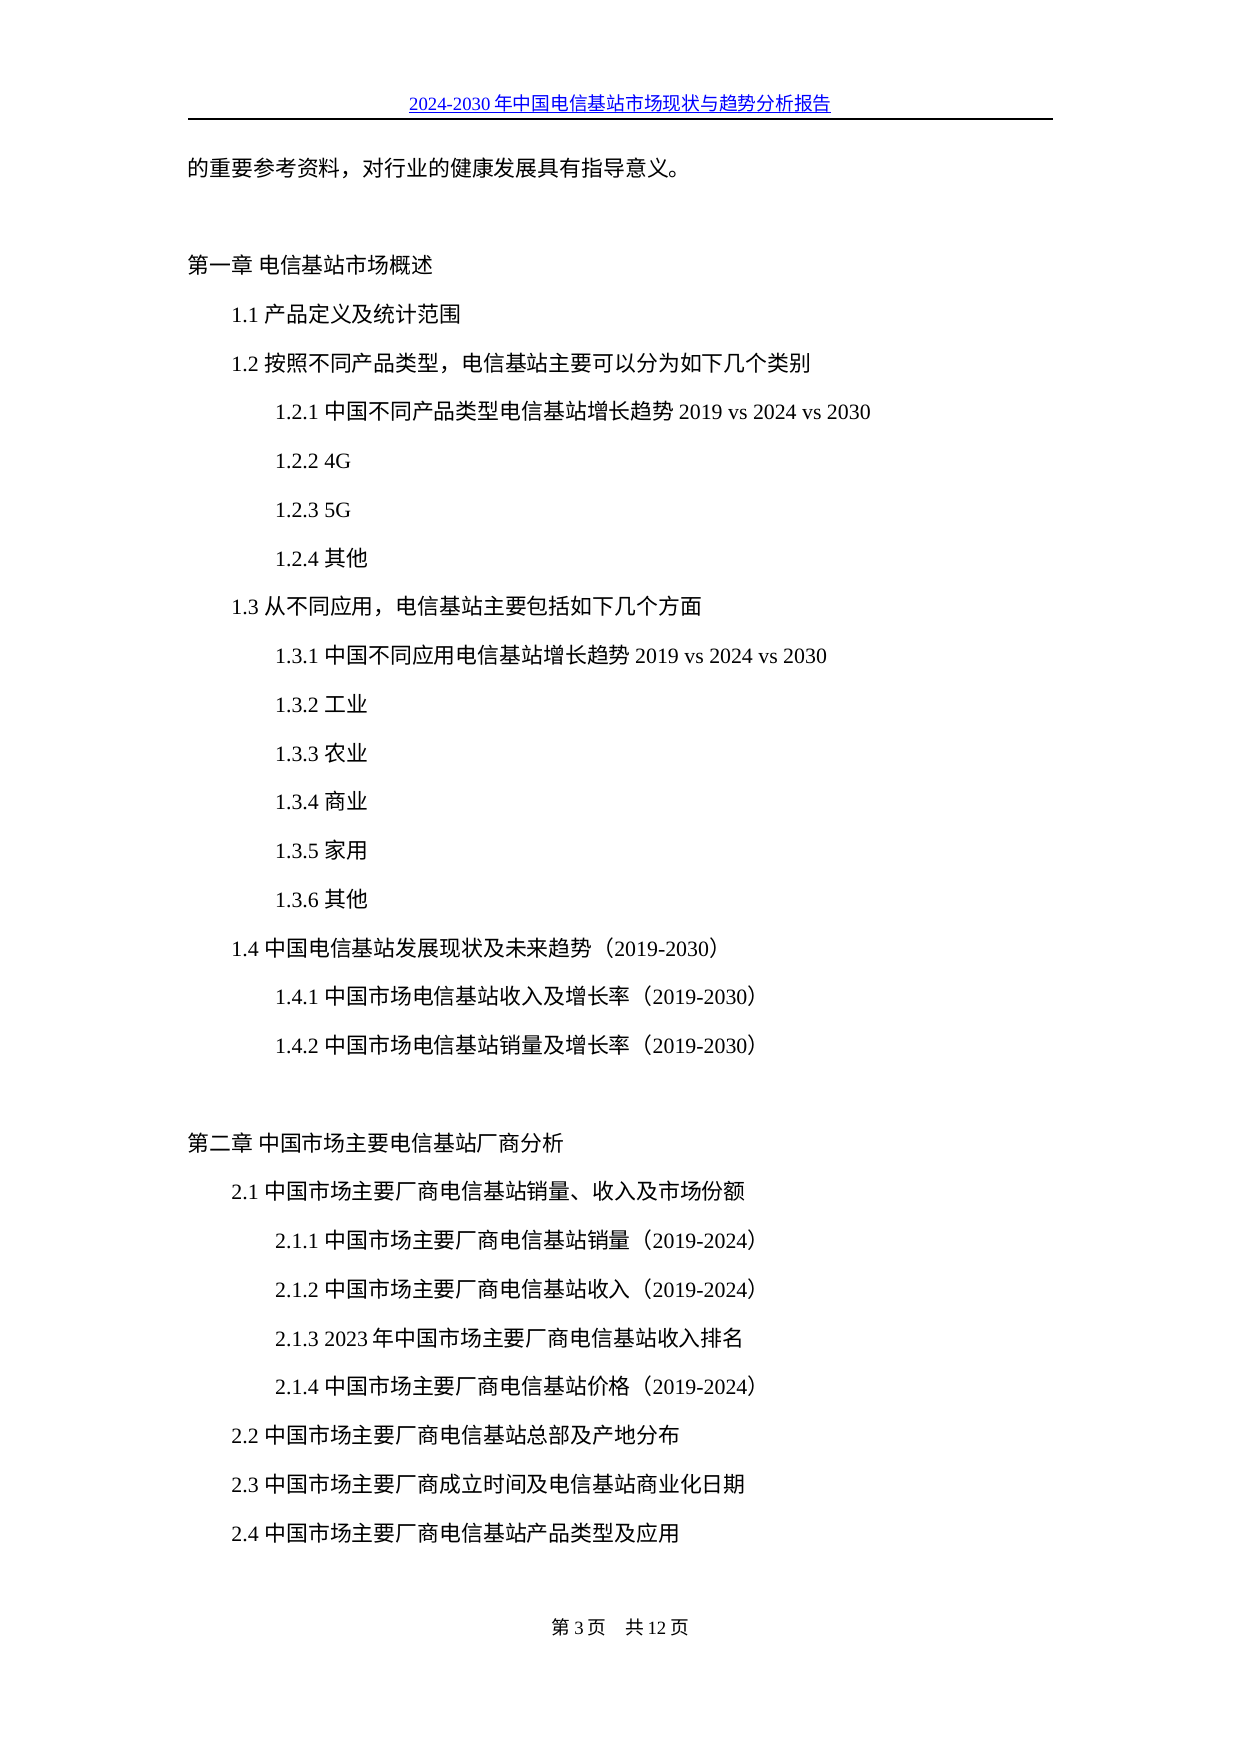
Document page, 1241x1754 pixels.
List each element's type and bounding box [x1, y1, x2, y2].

text [187, 150, 1053, 1548]
